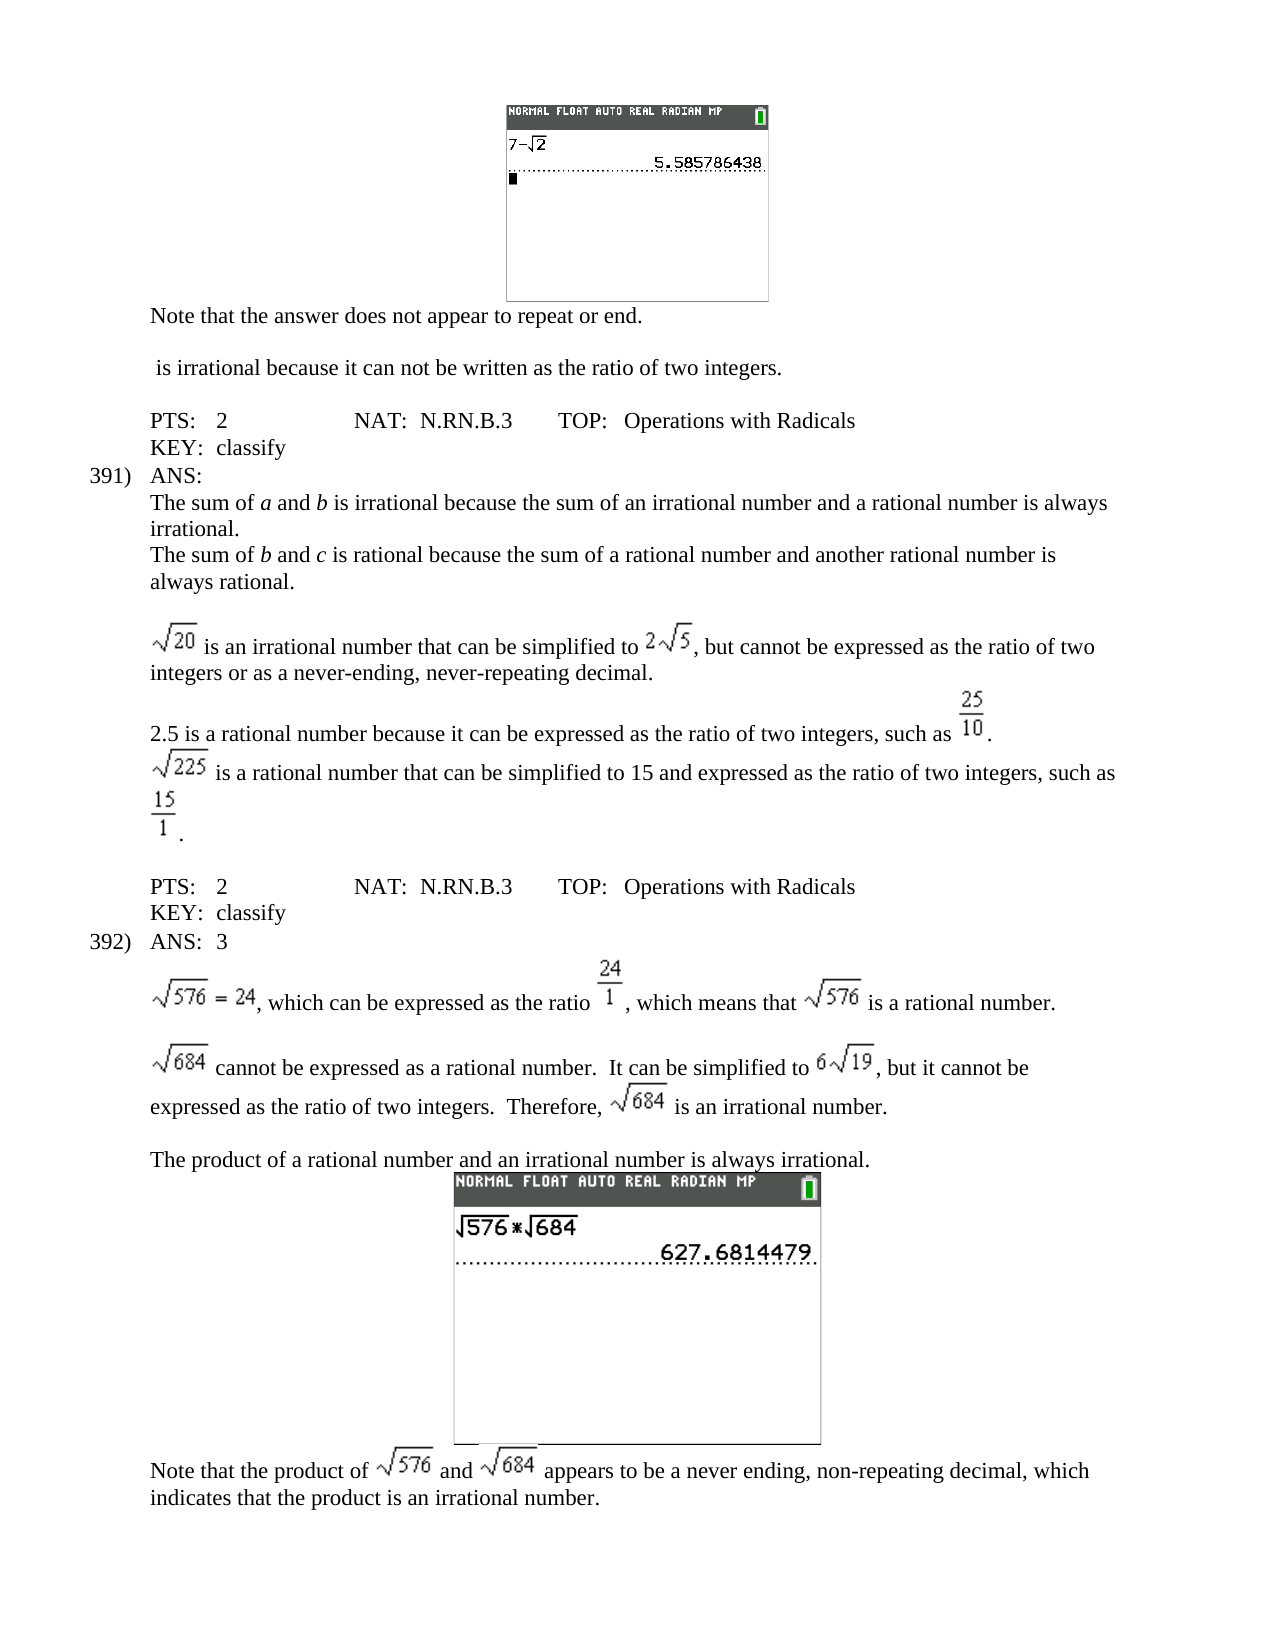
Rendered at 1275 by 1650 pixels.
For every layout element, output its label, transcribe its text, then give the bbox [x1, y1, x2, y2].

picture [150, 1041, 210, 1076]
picture [802, 976, 863, 1011]
text is an irrational number that can be simplified to , but cannot be expressed as the ratio of two integers or as a never-ending, never-repeating decimal. [150, 620, 1125, 686]
text PTS: 2 NAT: N.RN.B.3 TOP: Operations with Radicals [150, 873, 1125, 899]
text 391) ANS: [84, 462, 1125, 489]
text 2.5 is a rational number because it can be expressed as the ratio of two integers, such as . [150, 686, 1125, 747]
text The product of a rational number and an irrational number is always irrational. [150, 1146, 1125, 1172]
picture [150, 785, 179, 842]
text 392) ANS: 3 [84, 928, 1125, 954]
picture [150, 746, 210, 781]
picture [596, 954, 625, 1011]
picture [958, 685, 987, 742]
text PTS: 2 NAT: N.RN.B.3 TOP: Operations with Radicals [150, 407, 1125, 433]
picture [506, 105, 769, 302]
text cannot be expressed as a rational number. It can be simplified to , but it cannot be expressed as the ratio of two integers. Therefore, is an irrational number. [150, 1042, 1125, 1120]
picture [645, 620, 694, 655]
text , which can be expressed as the ratio , which means that is a rational number. [150, 954, 1125, 1015]
text Note that the answer does not appear to repeat or end. [150, 302, 1125, 328]
picture [453, 1172, 822, 1479]
text KEY: classify [150, 899, 1125, 926]
picture [816, 1041, 876, 1076]
text Note that the product of and appears to be a never ending, non-repeating decimal, which indicates that the product is an irrational number. [150, 1445, 1125, 1510]
text KEY: classify [150, 433, 1125, 460]
text The sum of b and c is rational because the sum of a rational number and another rational number is always rational. [150, 541, 1125, 594]
picture [150, 976, 257, 1011]
picture [608, 1080, 669, 1115]
picture [150, 620, 199, 655]
text is a rational number that can be simplified to 15 and expressed as the ratio of two integers, such as . [150, 747, 1125, 847]
text The sum of a and b is irrational because the sum of an irrational number and a rational number is always irrational. [150, 489, 1125, 541]
text is irrational because it can not be written as the ratio of two integers. [150, 354, 1125, 381]
picture [374, 1444, 435, 1479]
